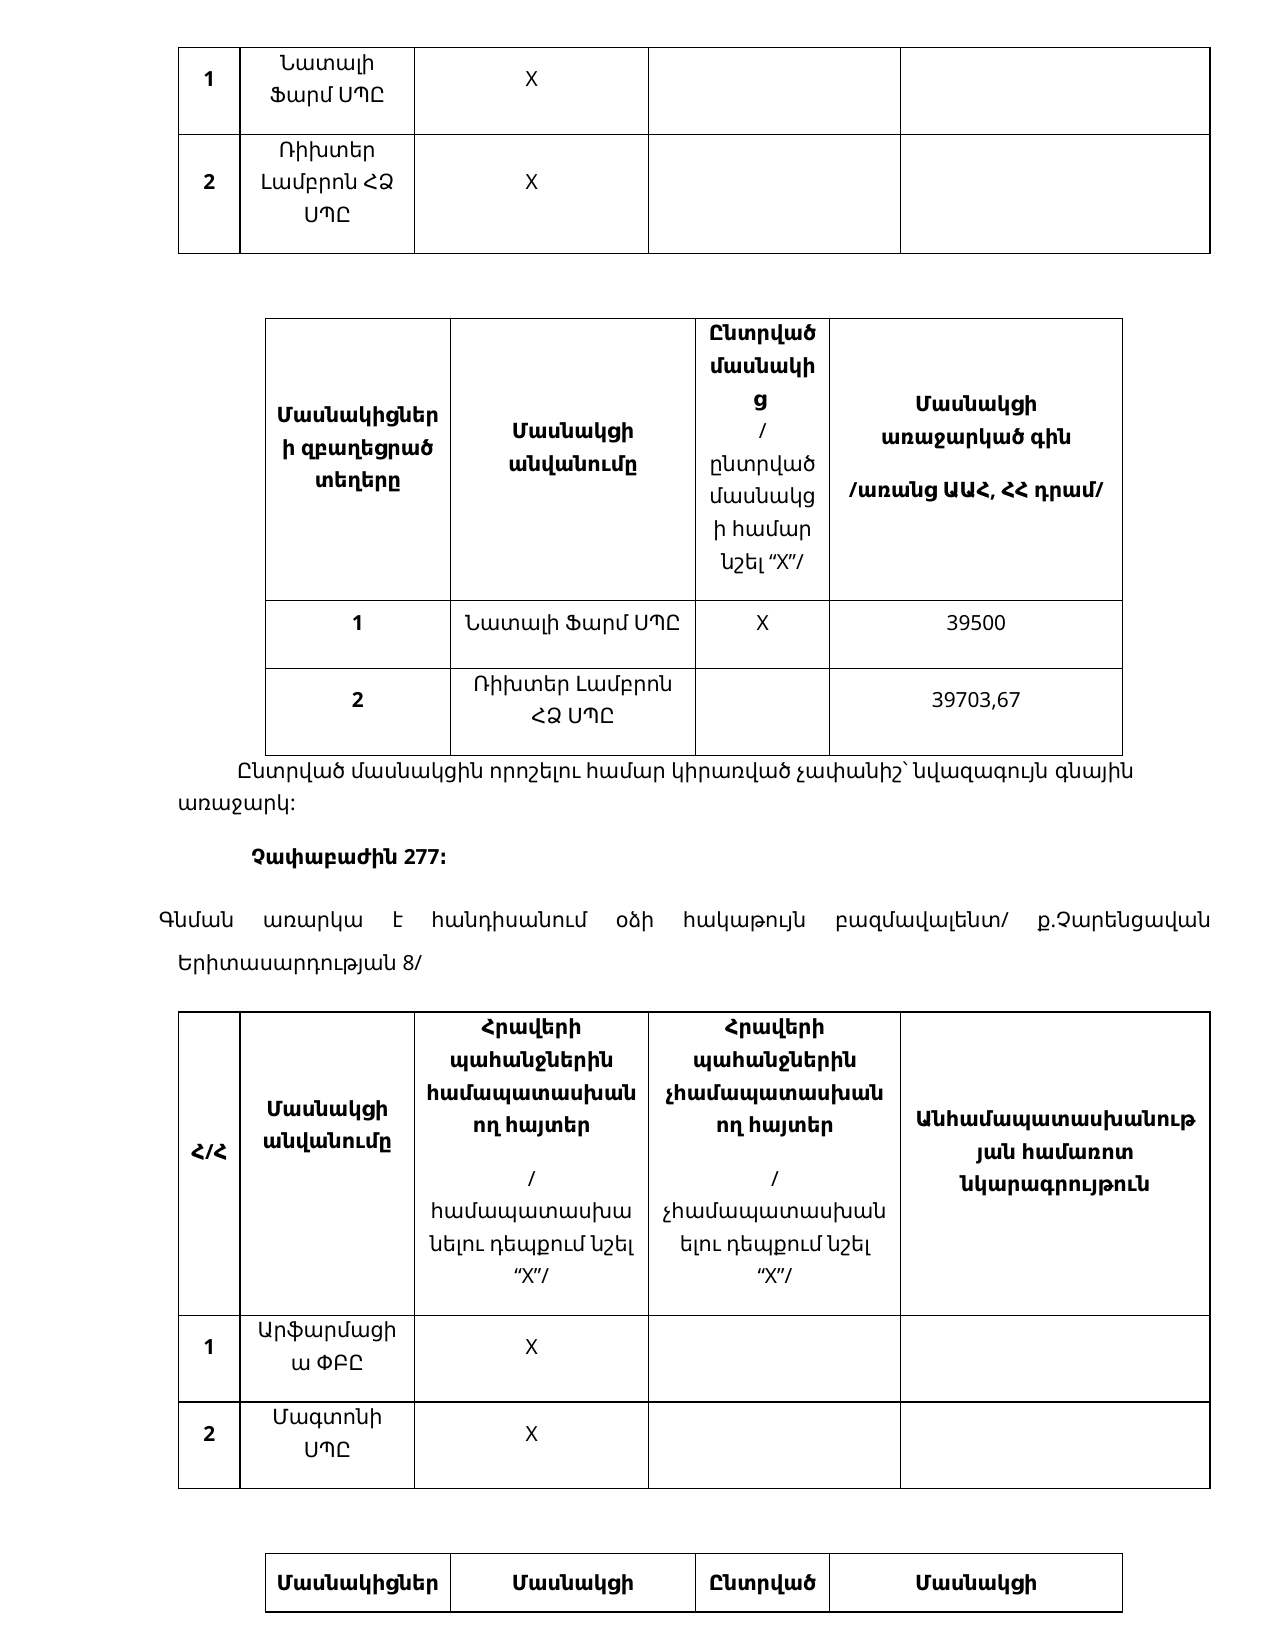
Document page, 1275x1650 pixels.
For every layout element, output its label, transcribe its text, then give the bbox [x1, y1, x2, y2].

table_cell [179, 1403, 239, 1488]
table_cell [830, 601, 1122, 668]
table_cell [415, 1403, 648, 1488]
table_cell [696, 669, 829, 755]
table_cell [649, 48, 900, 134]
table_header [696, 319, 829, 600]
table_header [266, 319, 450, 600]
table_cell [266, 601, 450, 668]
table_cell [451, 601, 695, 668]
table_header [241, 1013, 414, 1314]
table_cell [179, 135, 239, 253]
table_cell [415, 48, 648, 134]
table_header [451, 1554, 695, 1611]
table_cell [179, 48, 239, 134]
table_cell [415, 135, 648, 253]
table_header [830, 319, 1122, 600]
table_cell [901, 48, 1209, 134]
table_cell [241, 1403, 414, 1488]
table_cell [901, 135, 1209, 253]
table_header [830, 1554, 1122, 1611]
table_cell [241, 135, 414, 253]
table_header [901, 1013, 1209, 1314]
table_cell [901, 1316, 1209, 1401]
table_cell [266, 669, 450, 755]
text Չափաբաժին 277։ [177, 842, 1211, 870]
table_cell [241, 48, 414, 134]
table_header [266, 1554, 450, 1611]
text Ընտրված մասնակցին որոշելու համար կիրառված չափանիշ՝ նվազագույն գնային առաջարկ: [177, 756, 1211, 817]
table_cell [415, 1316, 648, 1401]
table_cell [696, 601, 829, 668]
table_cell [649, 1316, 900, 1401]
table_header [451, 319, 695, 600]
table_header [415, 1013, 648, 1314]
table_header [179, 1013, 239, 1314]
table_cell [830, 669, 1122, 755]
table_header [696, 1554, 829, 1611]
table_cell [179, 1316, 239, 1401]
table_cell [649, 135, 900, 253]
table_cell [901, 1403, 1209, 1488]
text Գնման առարկա է հանդիսանում օձի հակաթույն բազմավալենտ/ ք.Չարենցավան Երիտասարդության 8/ [158, 905, 1211, 976]
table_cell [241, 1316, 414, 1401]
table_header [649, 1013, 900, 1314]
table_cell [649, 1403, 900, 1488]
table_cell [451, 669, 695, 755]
